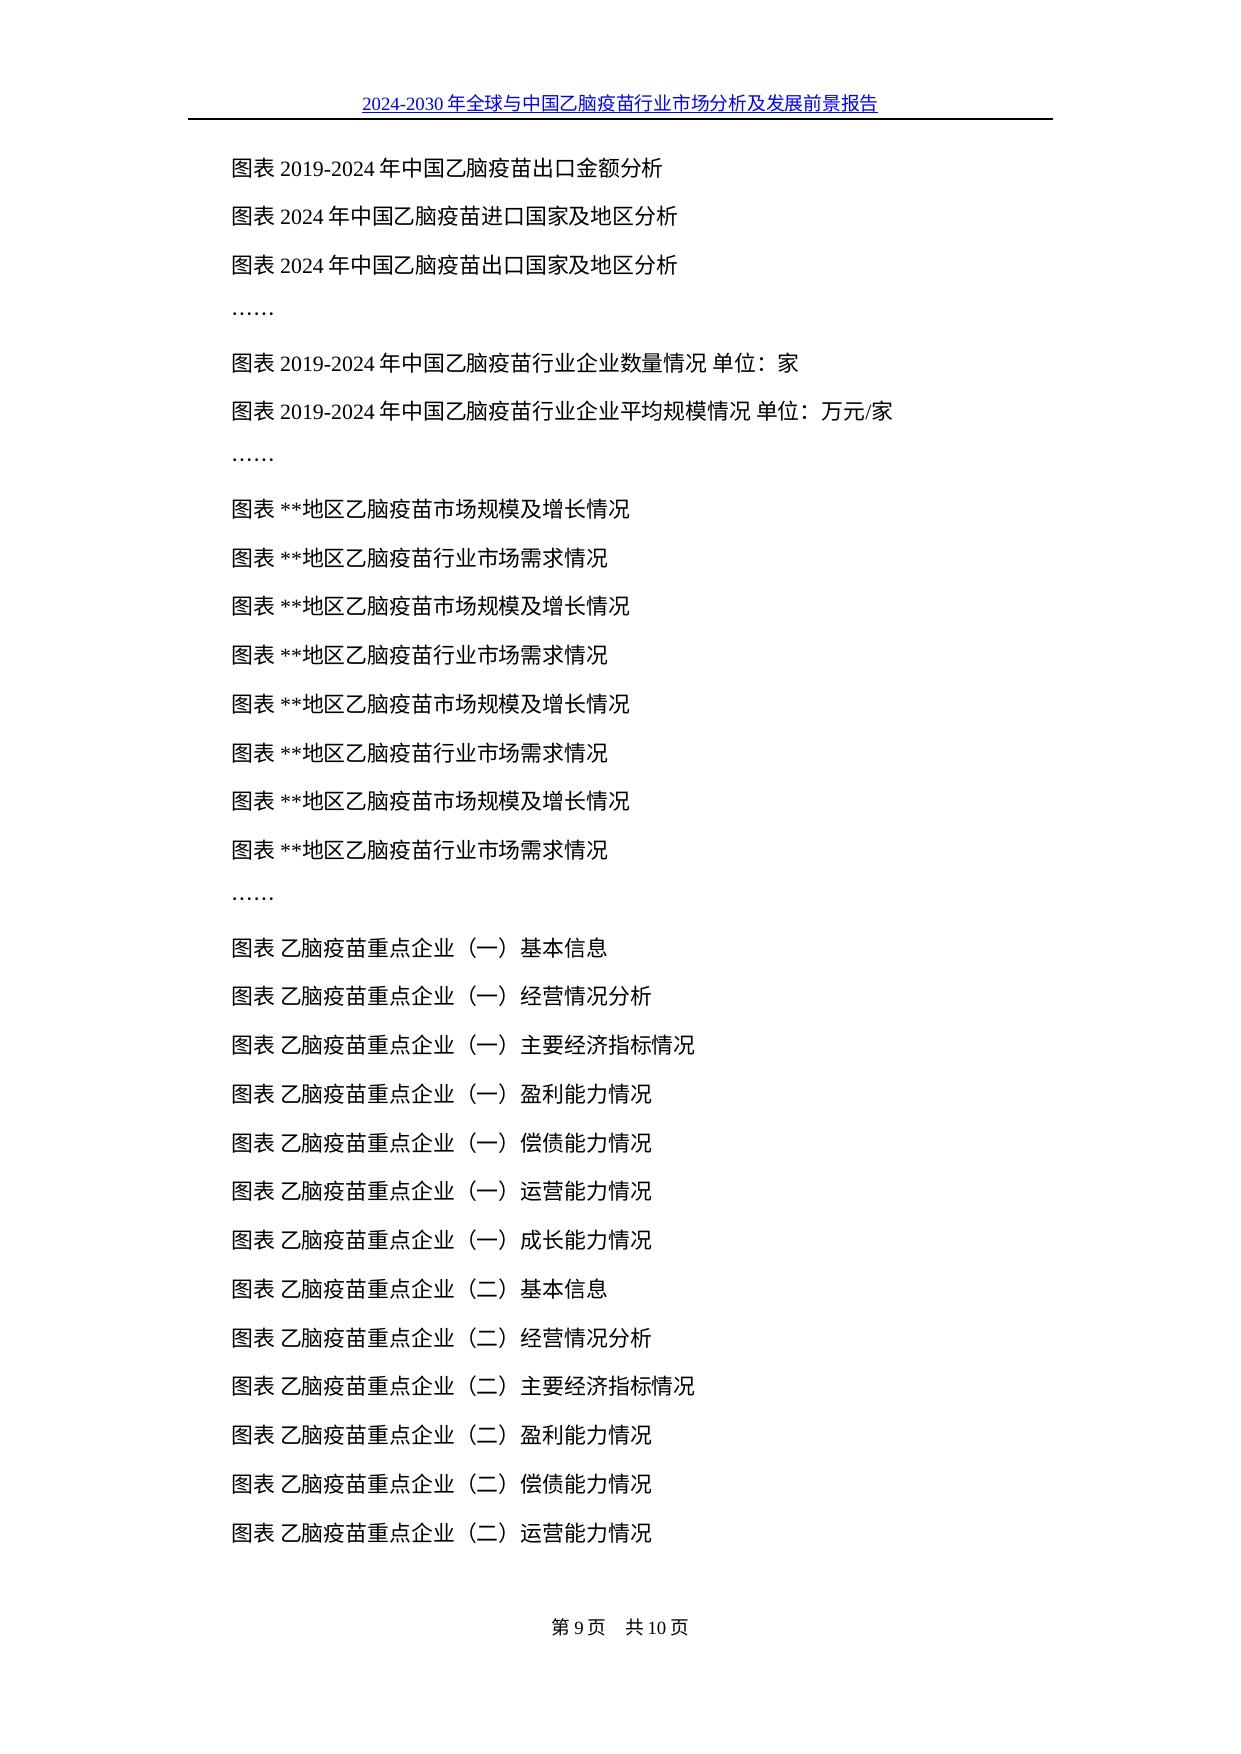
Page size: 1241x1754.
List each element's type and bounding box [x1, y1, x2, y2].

text [187, 150, 1053, 1548]
